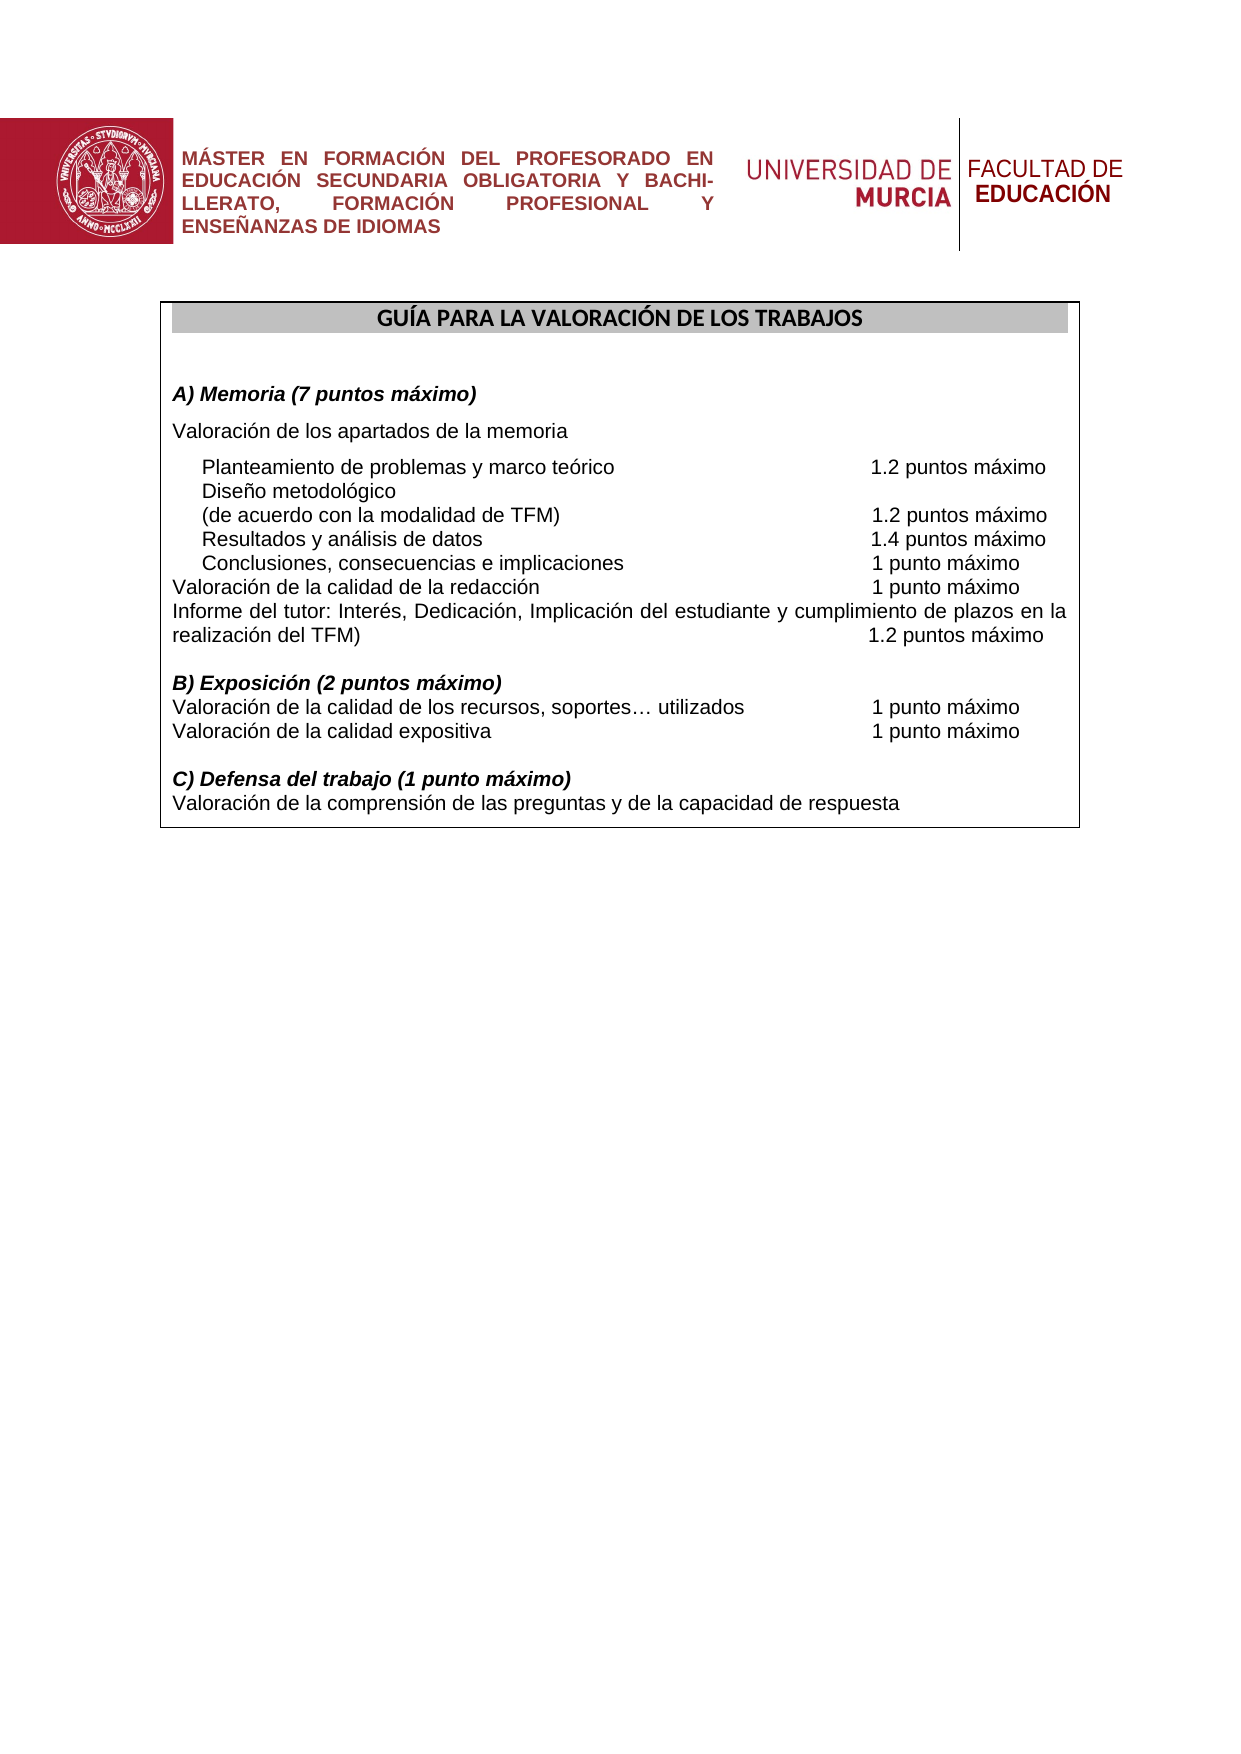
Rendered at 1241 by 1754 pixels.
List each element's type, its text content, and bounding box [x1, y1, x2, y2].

picture [0, 118, 174, 244]
table_header GUÍA PARA LA VALORACIÓN DE LOS TRABAJOS A) Memoria (7 puntos máximo) Valoración de los apartados de la memoria Planteamiento de problemas y marco teórico 1.2 puntos máximo Diseño metodológico (de acuerdo con la modalidad de TFM) 1.2 puntos máximo Resultados y análisis de datos 1.4 puntos máximo Conclusiones, consecuencias e implicaciones 1 punto máximo Valoración de la calidad de la redacción 1 punto máximo Informe del tutor: Interés, Dedicación, Implicación del estudiante y cumplimiento de plazos en la realización del TFM) 1.2 puntos máximo B) Exposición (2 puntos máximo) Valoración de la calidad de los recursos, soportes… utilizados 1 punto máximo Valoración de la calidad expositiva 1 punto máximo C) Defensa del trabajo (1 punto máximo) Valoración de la comprensión de las preguntas y de la capacidad de respuesta [161, 303, 1079, 827]
picture [736, 138, 953, 219]
